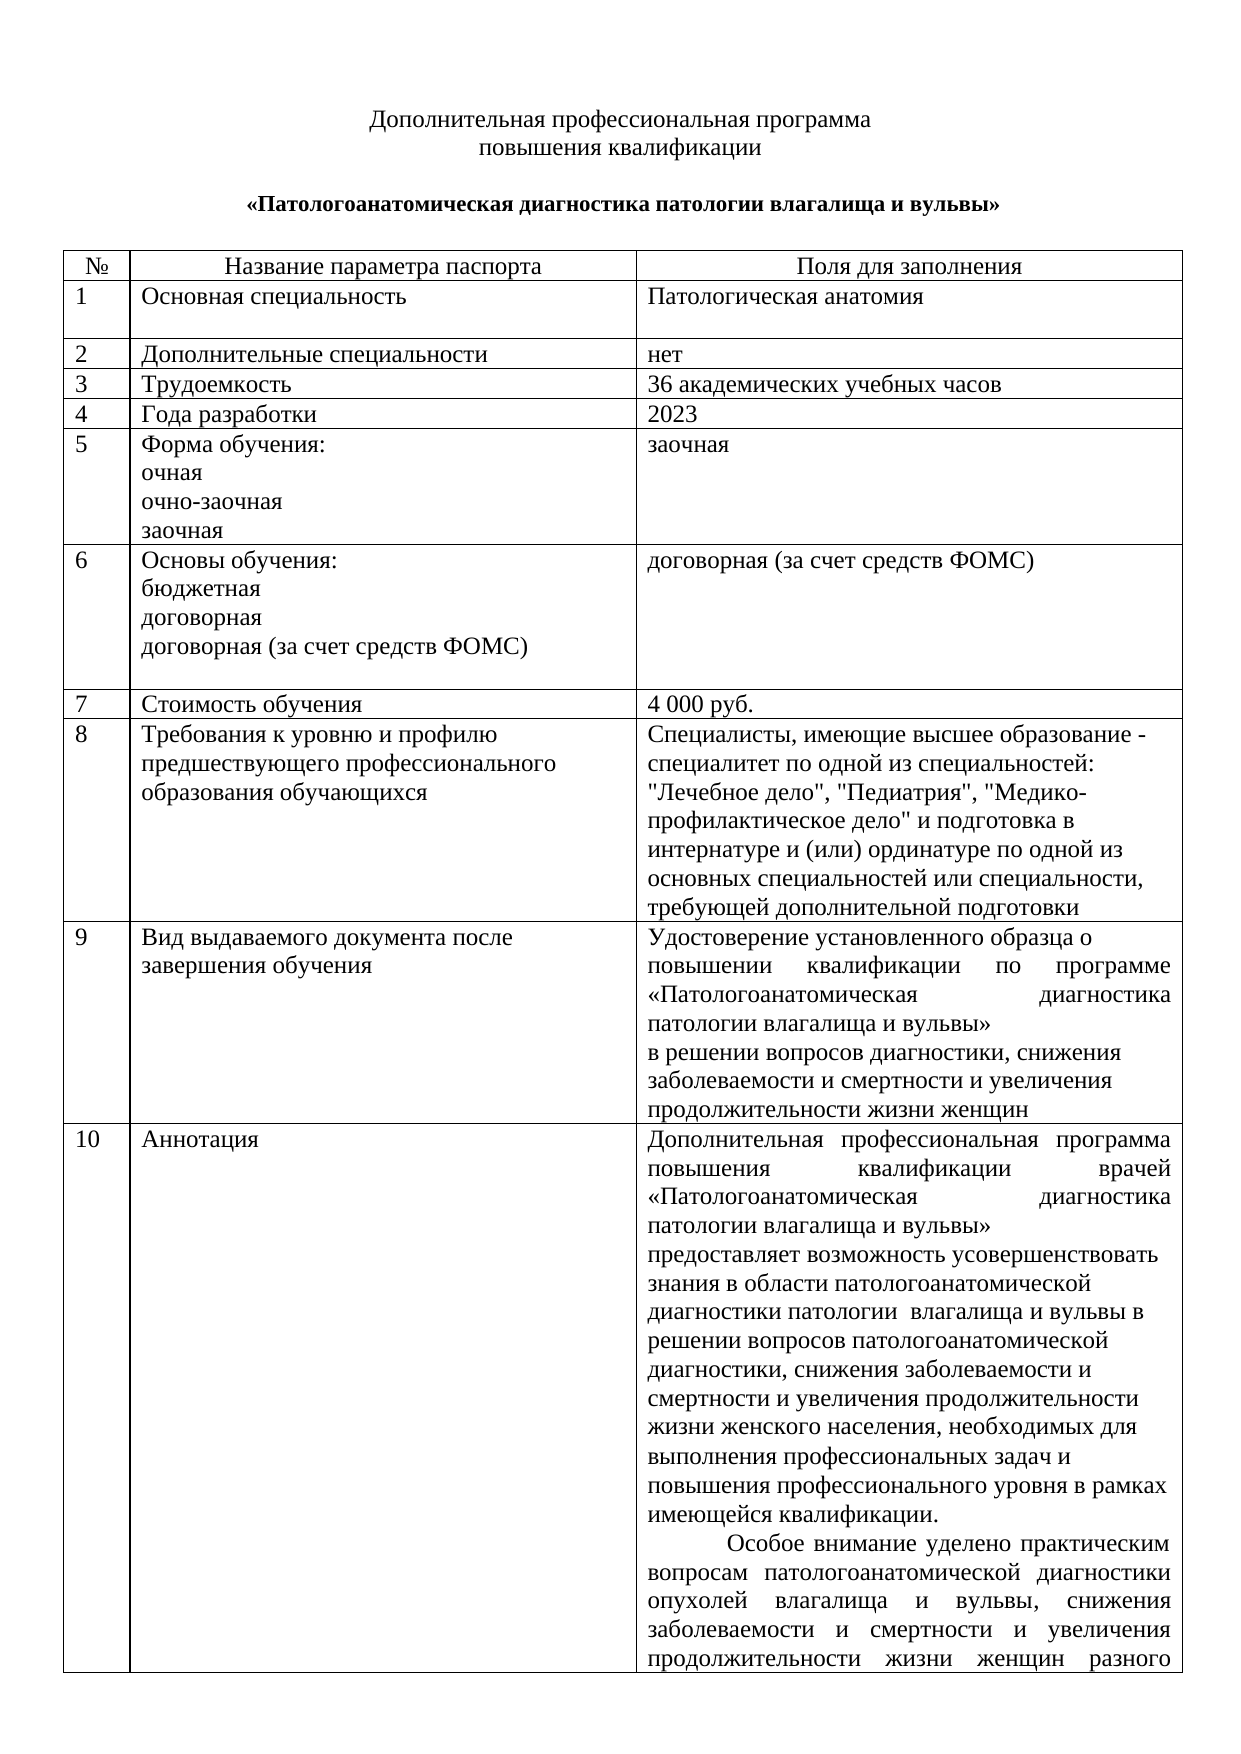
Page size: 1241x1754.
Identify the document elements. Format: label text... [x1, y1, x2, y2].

table_cell 4 000 руб. [637, 690, 1182, 718]
table_cell Требования к уровню и профилю предшествующего профессионального образования обучающихся [131, 719, 636, 921]
table_cell 36 академических учебных часов [637, 369, 1182, 398]
text Дополнительная профессиональная программа [75, 104, 1165, 132]
table_cell Года разработки [131, 399, 636, 428]
table_cell Дополнительные специальности [131, 339, 636, 368]
table_cell нет [637, 339, 1182, 368]
table_cell 10 [64, 1124, 129, 1672]
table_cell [637, 1124, 1182, 1672]
text «Патологоанатомическая диагностика патологии влагалища и вульвы» [75, 190, 1165, 216]
table_cell Специалисты, имеющие высшее образование - специалитет по одной из специальностей: "Лечебное дело", "Педиатрия", "Медико-профилактическое дело" и подготовка в интернатуре и (или) ординатуре по одной из основных специальностей или специальности, требующей дополнительной подготовки [637, 719, 1182, 921]
table_cell 7 [64, 690, 129, 718]
table_cell Основы обучения: бюджетная договорная договорная (за счет средств ФОМС) [131, 545, 636, 688]
table_header Название параметра паспорта [131, 251, 636, 280]
table_cell Трудоемкость [131, 369, 636, 398]
table_cell 4 [64, 399, 129, 428]
table_cell Патологическая анатомия [637, 281, 1182, 338]
table_cell 1 [64, 281, 129, 338]
table_cell договорная (за счет средств ФОМС) [637, 545, 1182, 688]
table_cell 2 [64, 339, 129, 368]
table_cell Стоимость обучения [131, 690, 636, 718]
text повышения квалификации [75, 132, 1165, 161]
table_cell Основная специальность [131, 281, 636, 338]
table_cell 5 [64, 429, 129, 544]
table_cell 8 [64, 719, 129, 921]
table_cell 6 [64, 545, 129, 688]
table_header № [64, 251, 129, 280]
table_cell 3 [64, 369, 129, 398]
table_cell 9 [64, 922, 129, 1123]
table_header Поля для заполнения [637, 251, 1182, 280]
table_cell Удостоверение установленного образца о повышении квалификации по программе «Патологоанатомическая диагностика патологии влагалища и вульвы» в решении вопросов диагностики, снижения заболеваемости и смертности и увеличения продолжительности жизни женщин [637, 922, 1182, 1123]
table_cell Аннотация [131, 1124, 636, 1672]
table_cell 2023 [637, 399, 1182, 428]
table_cell Форма обучения: очная очно-заочная заочная [131, 429, 636, 544]
table_cell заочная [637, 429, 1182, 544]
table_cell Вид выдаваемого документа после завершения обучения [131, 922, 636, 1123]
